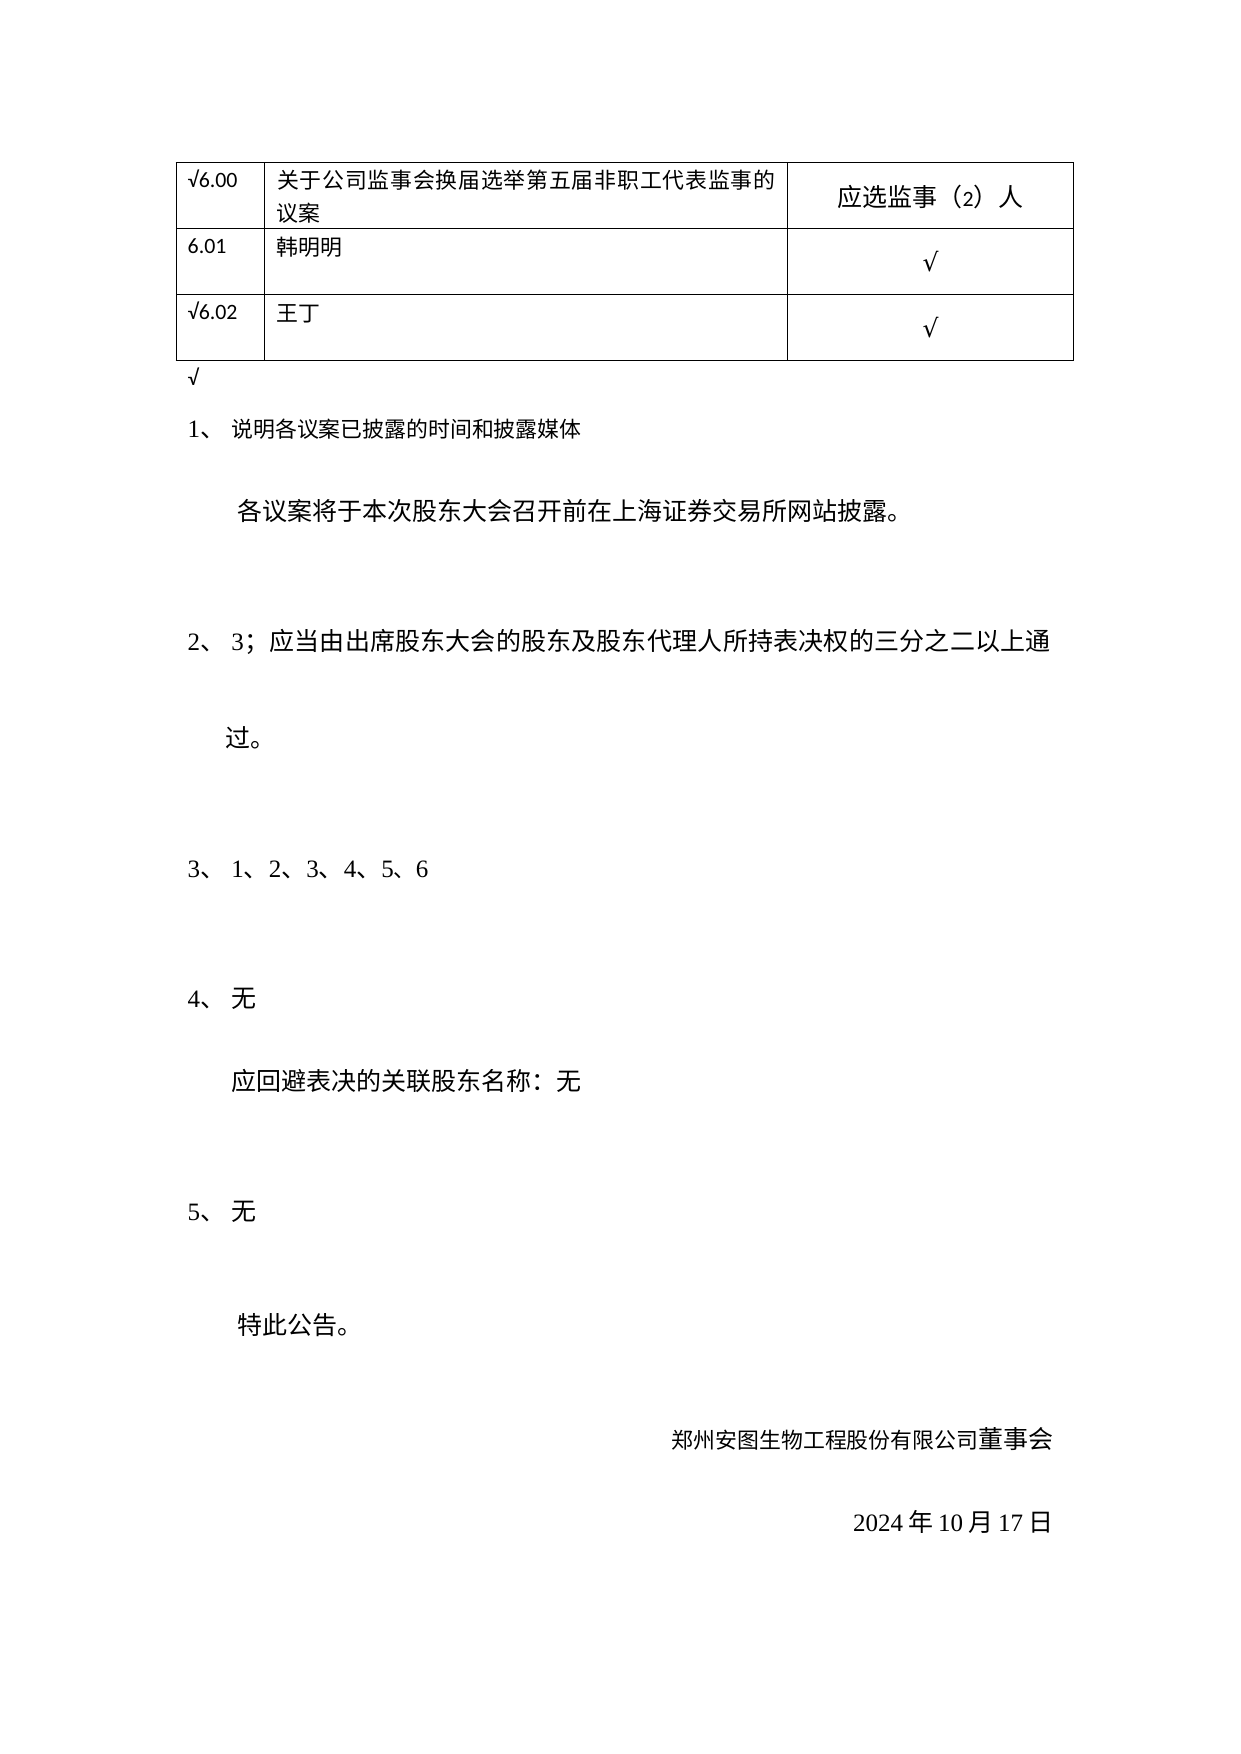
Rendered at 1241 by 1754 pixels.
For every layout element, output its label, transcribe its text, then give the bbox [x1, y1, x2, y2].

text 董事会 [187, 1405, 1053, 1470]
text 特此公告。 [187, 1306, 1053, 1342]
